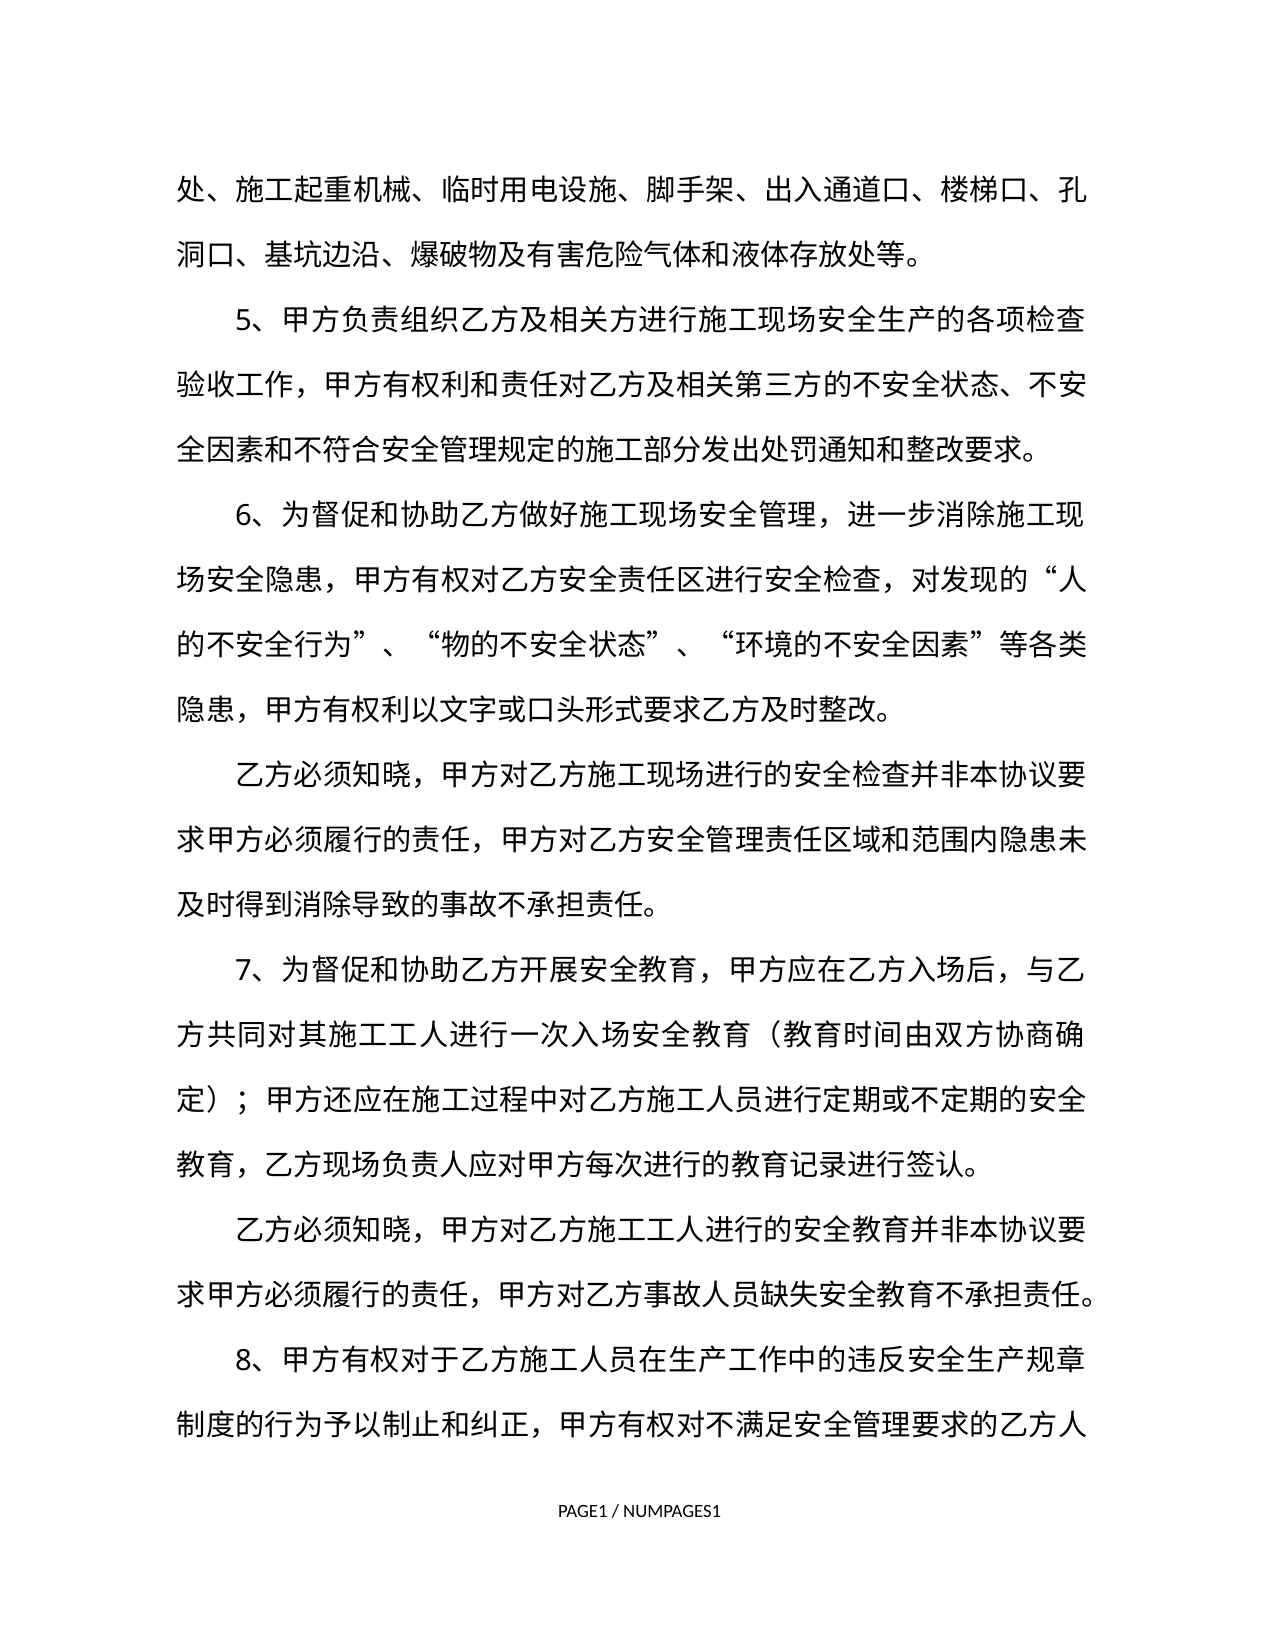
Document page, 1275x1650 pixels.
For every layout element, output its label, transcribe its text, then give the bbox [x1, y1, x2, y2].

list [177, 1325, 1087, 1455]
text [177, 155, 1087, 285]
text 乙方必须知晓，甲方对乙方施工现场进行的安全检查并非本协议要求甲方必须履行的责任，甲方对乙方安全管理责任区域和范围内隐患未及时得到消除导致的事故不承担责任。 [177, 740, 1087, 935]
text 乙方必须知晓，甲方对乙方施工工人进行的安全教育并非本协议要求甲方必须履行的责任，甲方对乙方事故人员缺失安全教育不承担责任。 [177, 1195, 1087, 1325]
list 为督促和协助乙方做好施工现场安全管理，进一步消除施工现场安全隐患，甲方有权对乙方安全责任区进行安全检查，对发现的“人的不安全行为”、“物的不安全状态”、“环境的不安全因素”等各类隐患，甲方有权利以文字或口头形式要求乙方及时整改。 [177, 480, 1087, 740]
list 甲方负责组织乙方及相关方进行施工现场安全生产的各项检查验收工作，甲方有权利和责任对乙方及相关第三方的不安全状态、不安全因素和不符合安全管理规定的施工部分发出处罚通知和整改要求。 [177, 285, 1087, 480]
list 为督促和协助乙方开展安全教育，甲方应在乙方入场后，与乙方共同对其施工工人进行一次入场安全教育（教育时间由双方协商确定）；甲方还应在施工过程中对乙方施工人员进行定期或不定期的安全教育，乙方现场负责人应对甲方每次进行的教育记录进行签认。 [177, 935, 1087, 1195]
